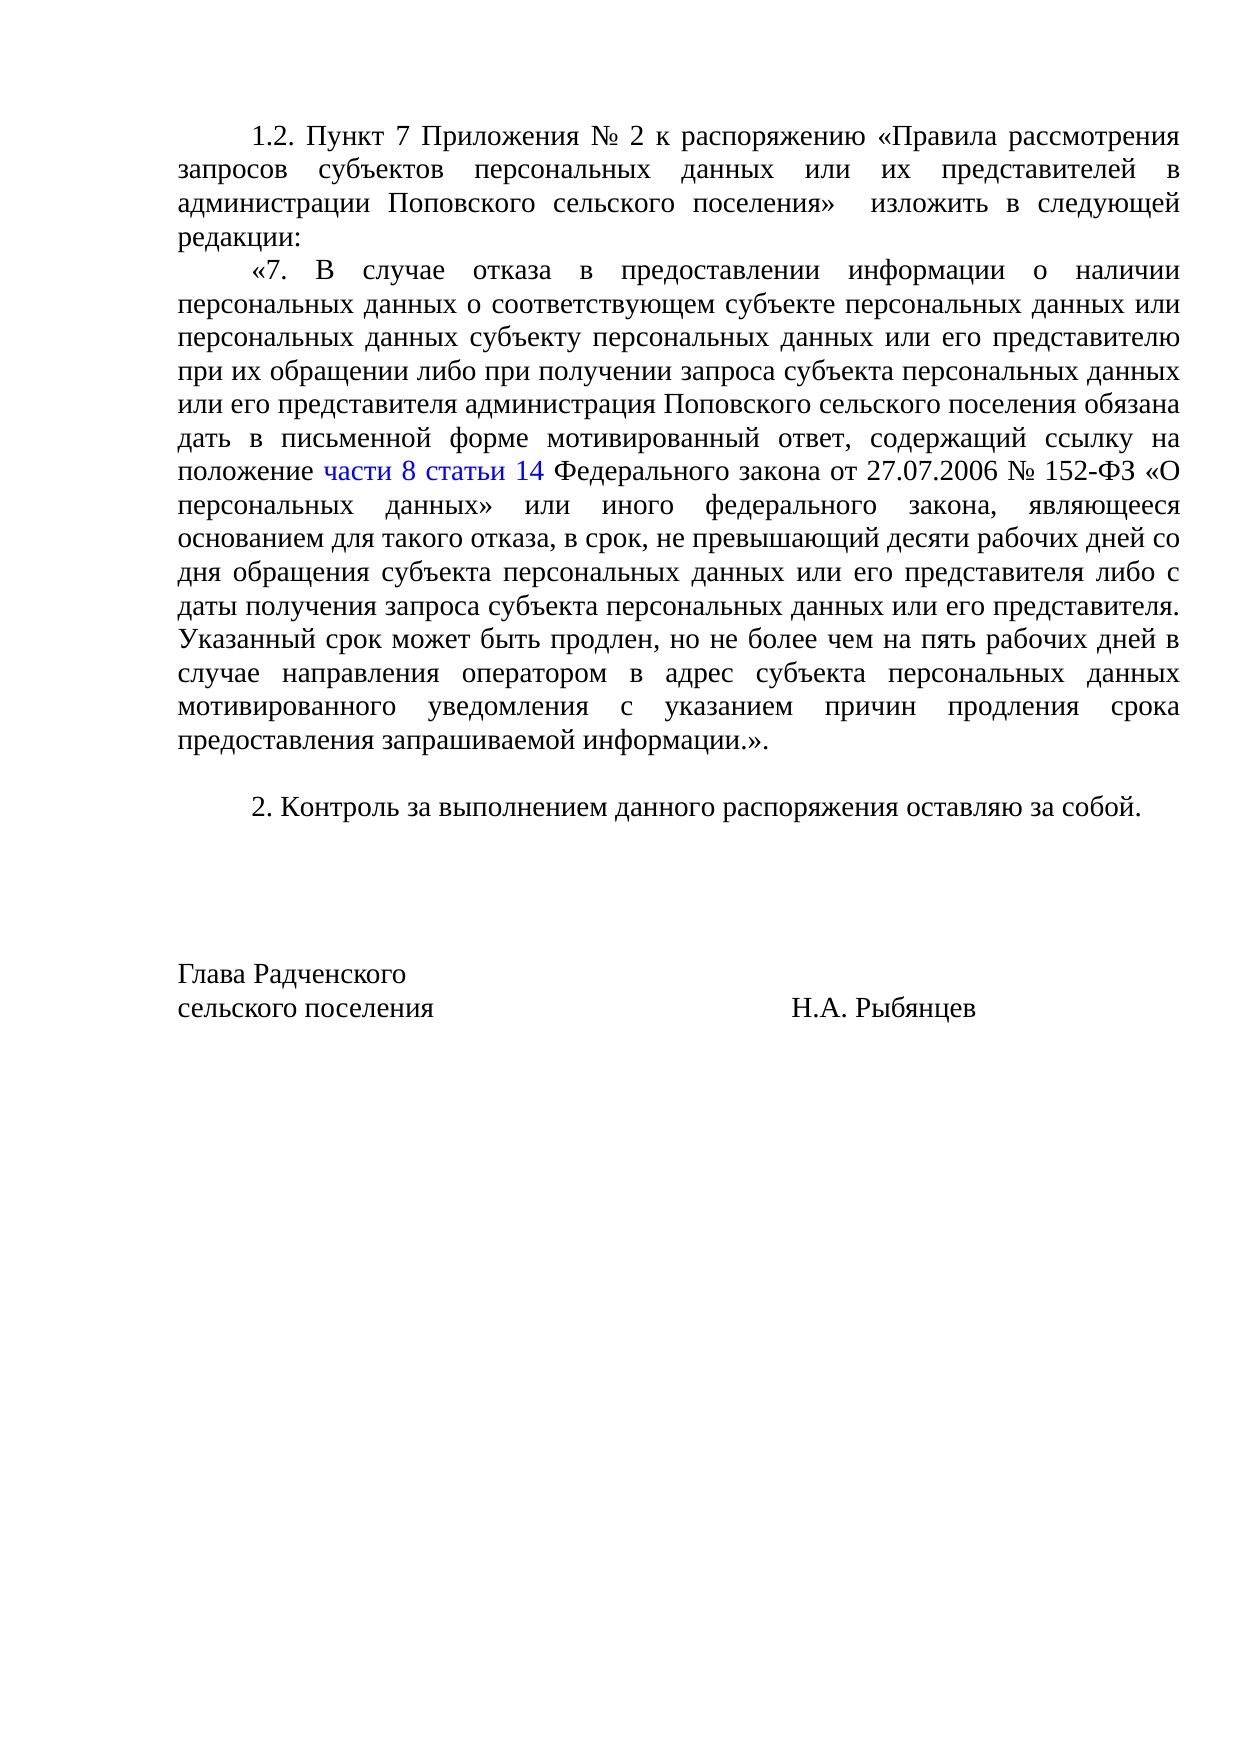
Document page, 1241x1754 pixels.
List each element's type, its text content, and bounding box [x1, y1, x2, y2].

text Глава Радченского [177, 957, 1181, 990]
text сельского поселения Н.А. Рыбянцев [177, 990, 1181, 1024]
text 2. Контроль за выполнением данного распоряжения оставляю за собой. [177, 789, 1181, 822]
text «7. В случае отказа в предоставлении информации о наличии персональных данных о соответствующем субъекте персональных данных или персональных данных субъекту персональных данных или его представителю при их обращении либо при получении запроса субъекта персональных данных или его представителя администрация Поповского сельского поселения обязана дать в письменной форме мотивированный ответ, содержащий ссылку на положение части 8 статьи 14 Федерального закона от 27.07.2006 № 152-ФЗ «О персональных данных» или иного федерального закона, являющееся основанием для такого отказа, в срок, не превышающий десяти рабочих дней со дня обращения субъекта персональных данных или его представителя либо с даты получения запроса субъекта персональных данных или его представителя. Указанный срок может быть продлен, но не более чем на пять рабочих дней в случае направления оператором в адрес субъекта персональных данных мотивированного уведомления с указанием причин продления срока предоставления запрашиваемой информации.». [177, 252, 1181, 755]
text 1.2. Пункт 7 Приложения № 2 к распоряжению «Правила рассмотрения запросов субъектов персональных данных или их представителей в администрации Поповского сельского поселения» изложить в следующей редакции: [177, 118, 1181, 252]
